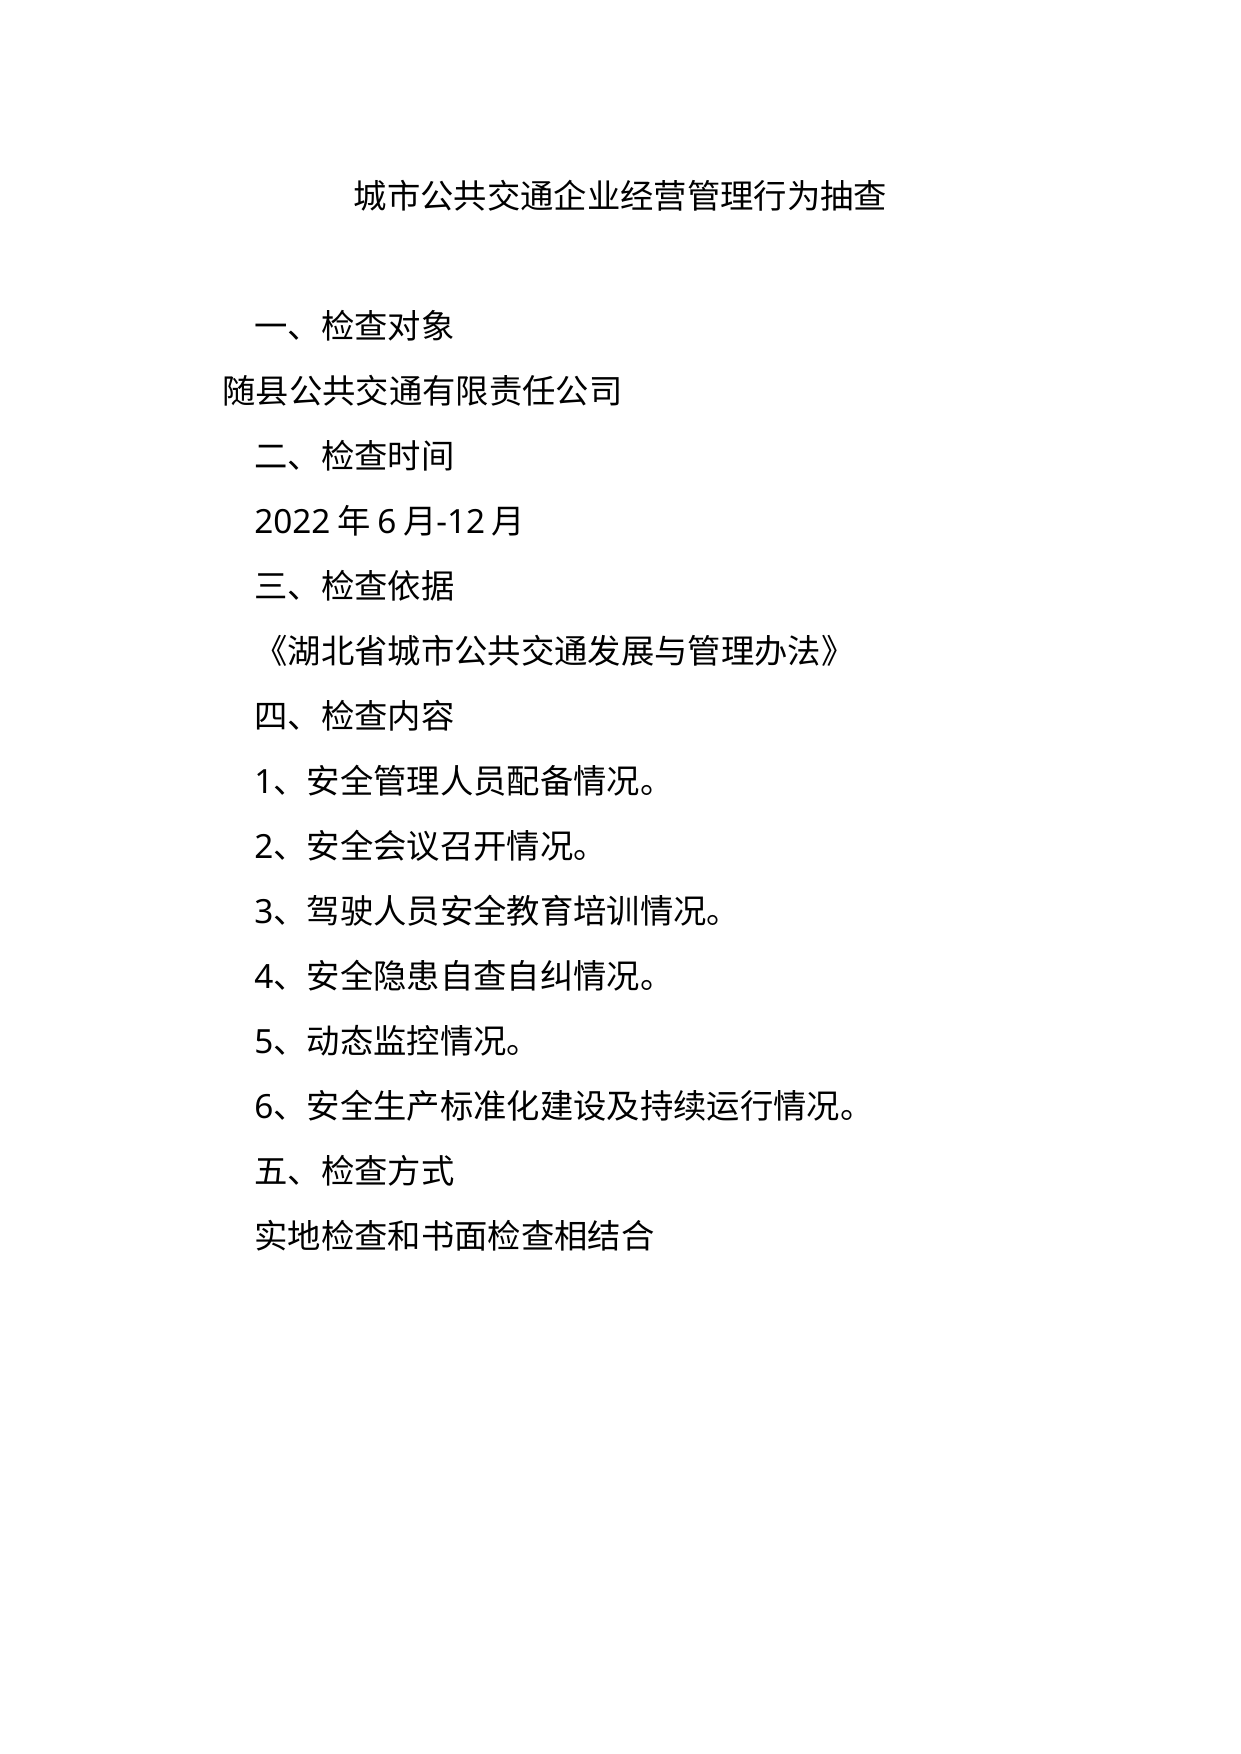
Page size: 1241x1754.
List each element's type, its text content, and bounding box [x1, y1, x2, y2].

text 6、安全生产标准化建设及持续运行情况。 [187, 1072, 1053, 1137]
text 4、安全隐患自查自纠情况。 [187, 942, 1053, 1007]
text 随县公共交通有限责任公司 [187, 357, 1053, 422]
text 实地检查和书面检查相结合 [187, 1202, 1053, 1267]
text 三、检查依据 [187, 552, 1053, 617]
text 五、检查方式 [187, 1137, 1053, 1202]
text 城市公共交通企业经营管理行为抽查 [187, 162, 1053, 227]
text 《湖北省城市公共交通发展与管理办法》 [187, 617, 1053, 682]
text 1、安全管理人员配备情况。 [187, 747, 1053, 812]
text 二、检查时间 [187, 422, 1053, 487]
text 四、检查内容 [187, 682, 1053, 747]
text 一、检查对象 [187, 292, 1053, 357]
text 2、安全会议召开情况。 [187, 812, 1053, 877]
text 5、动态监控情况。 [187, 1007, 1053, 1072]
text 2022年6月-12月 [187, 487, 1053, 552]
text 3、驾驶人员安全教育培训情况。 [187, 877, 1053, 942]
